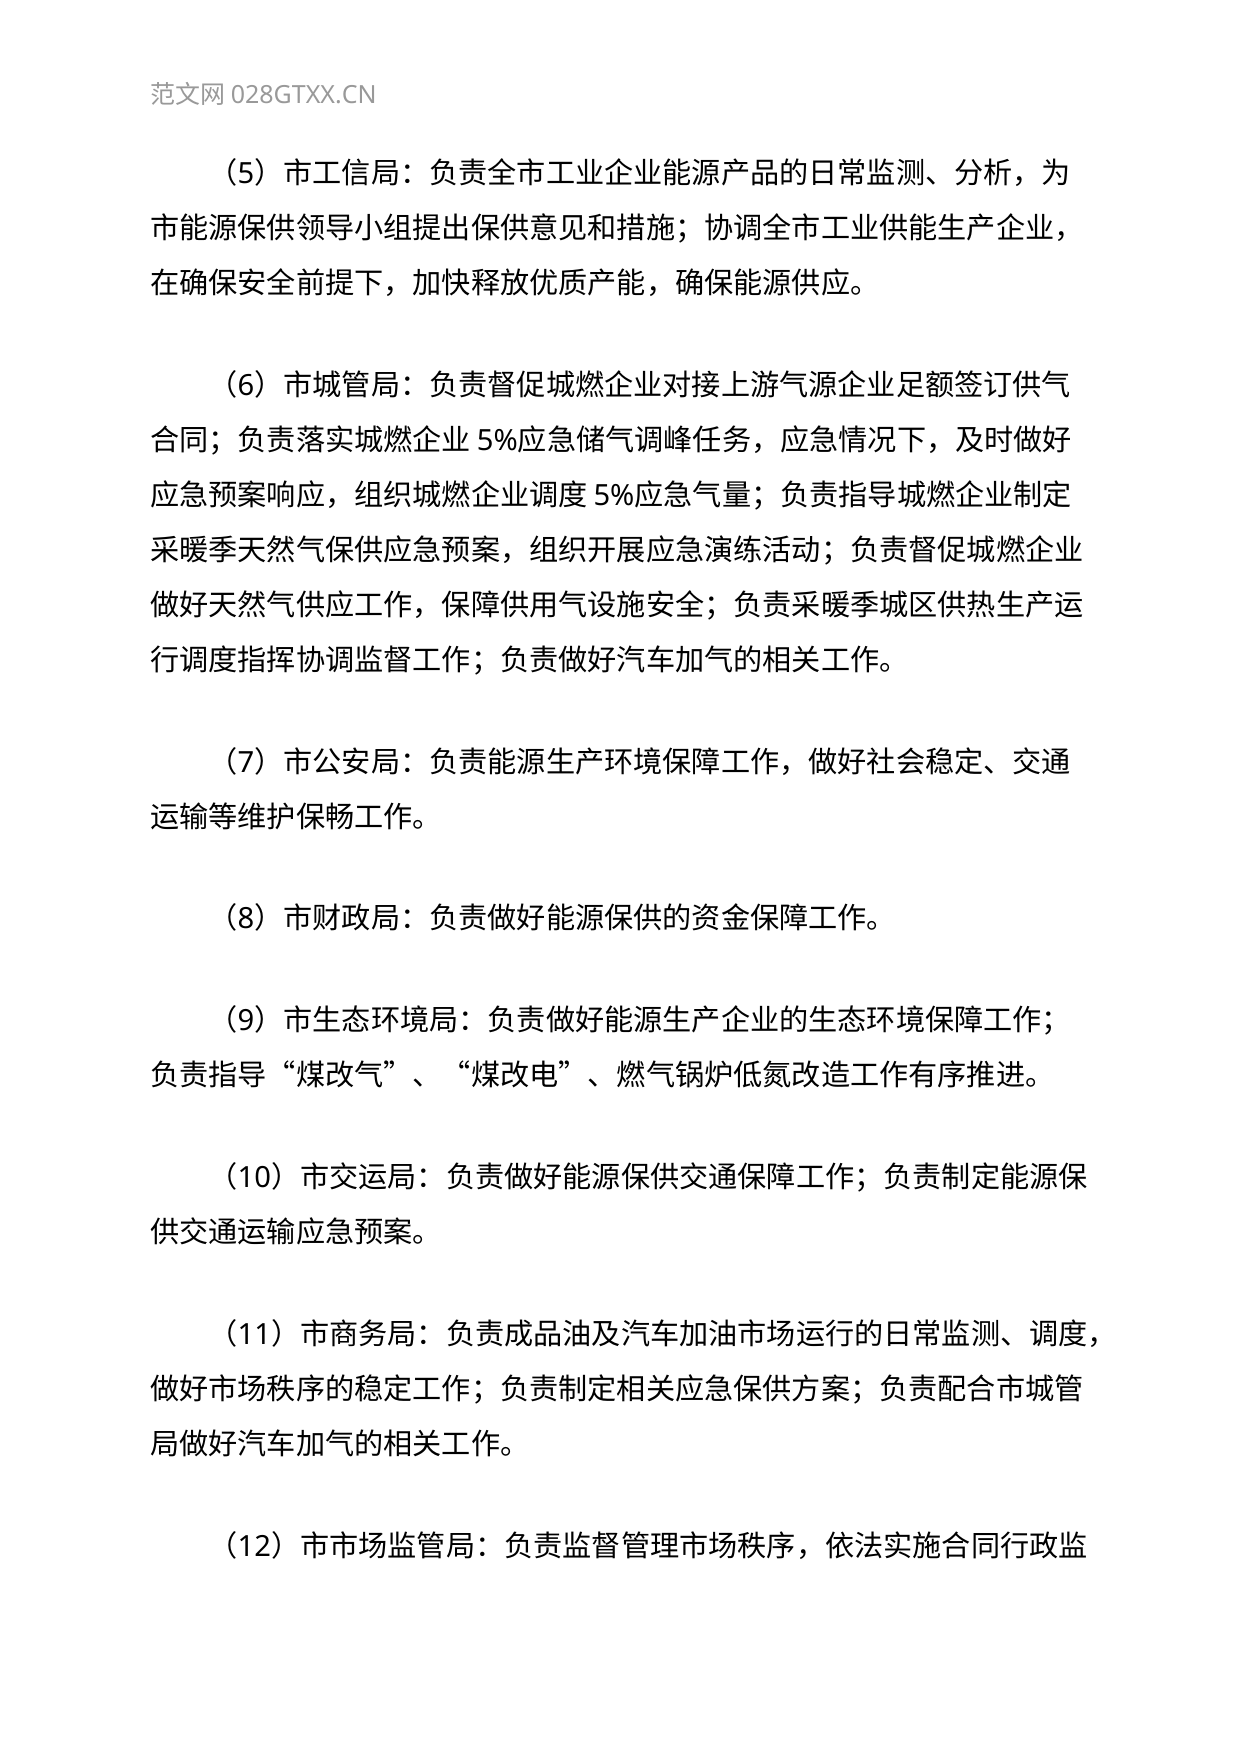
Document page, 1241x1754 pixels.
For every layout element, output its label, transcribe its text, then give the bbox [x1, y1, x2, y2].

text （6）市城管局：负责督促城燃企业对接上游气源企业足额签订供气合同；负责落实城燃企业5%应急储气调峰任务，应急情况下，及时做好应急预案响应，组织城燃企业调度5%应急气量；负责指导城燃企业制定采暖季天然气保供应急预案，组织开展应急演练活动；负责督促城燃企业做好天然气供应工作，保障供用气设施安全；负责采暖季城区供热生产运行调度指挥协调监督工作；负责做好汽车加气的相关工作。 [150, 362, 1090, 679]
text （7）市公安局：负责能源生产环境保障工作，做好社会稳定、交通运输等维护保畅工作。 [150, 738, 1090, 836]
text （8）市财政局：负责做好能源保供的资金保障工作。 [150, 895, 1090, 937]
text （11）市商务局：负责成品油及汽车加油市场运行的日常监测、调度，做好市场秩序的稳定工作；负责制定相关应急保供方案；负责配合市城管局做好汽车加气的相关工作。 [150, 1311, 1090, 1463]
text （10）市交运局：负责做好能源保供交通保障工作；负责制定能源保供交通运输应急预案。 [150, 1154, 1090, 1251]
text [150, 1522, 1090, 1564]
text （9）市生态环境局：负责做好能源生产企业的生态环境保障工作；负责指导“煤改气”、“煤改电”、燃气锅炉低氮改造工作有序推进。 [150, 997, 1090, 1094]
text （5）市工信局：负责全市工业企业能源产品的日常监测、分析，为市能源保供领导小组提出保供意见和措施；协调全市工业供能生产企业，在确保安全前提下，加快释放优质产能，确保能源供应。 [150, 150, 1090, 302]
